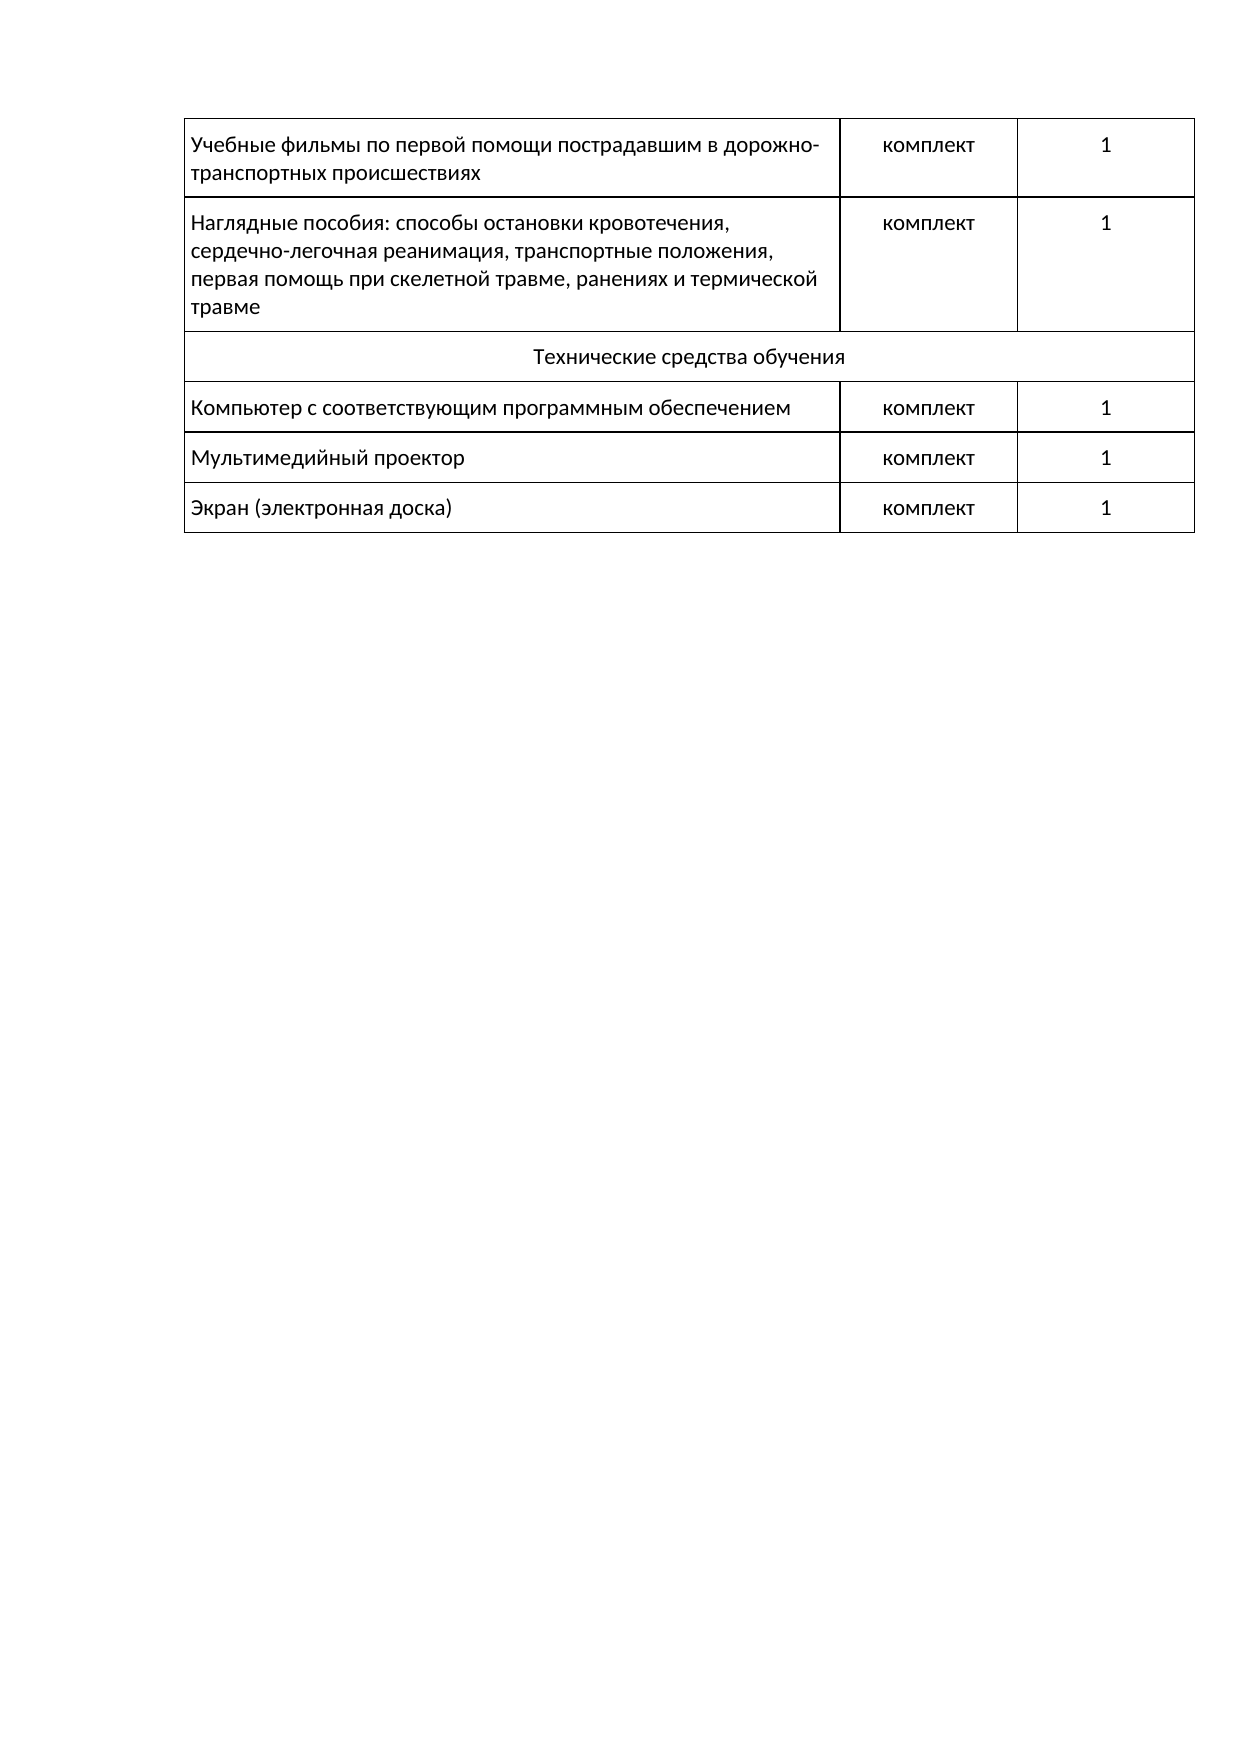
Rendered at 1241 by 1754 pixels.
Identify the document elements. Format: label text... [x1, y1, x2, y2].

table_cell 1 [1018, 433, 1194, 482]
table_cell 1 [1018, 382, 1194, 431]
table_cell 1 [1018, 483, 1194, 532]
table_cell комплект [841, 483, 1017, 532]
table_cell 1 [1018, 119, 1194, 196]
table_cell комплект [841, 198, 1017, 331]
table_cell Компьютер с соответствующим программным обеспечением [185, 382, 839, 431]
table_cell комплект [841, 119, 1017, 196]
table_cell 1 [1018, 198, 1194, 331]
table_cell Экран (электронная доска) [185, 483, 839, 532]
table_cell комплект [841, 433, 1017, 482]
table_cell Учебные фильмы по первой помощи пострадавшим в дорожно-транспортных происшествиях [185, 119, 839, 196]
table_cell комплект [841, 382, 1017, 431]
table_cell Наглядные пособия: способы остановки кровотечения, сердечно-легочная реанимация, транспортные положения, первая помощь при скелетной травме, ранениях и термической травме [185, 198, 839, 331]
table_cell Технические средства обучения [185, 332, 1194, 381]
table_cell Мультимедийный проектор [185, 433, 839, 482]
